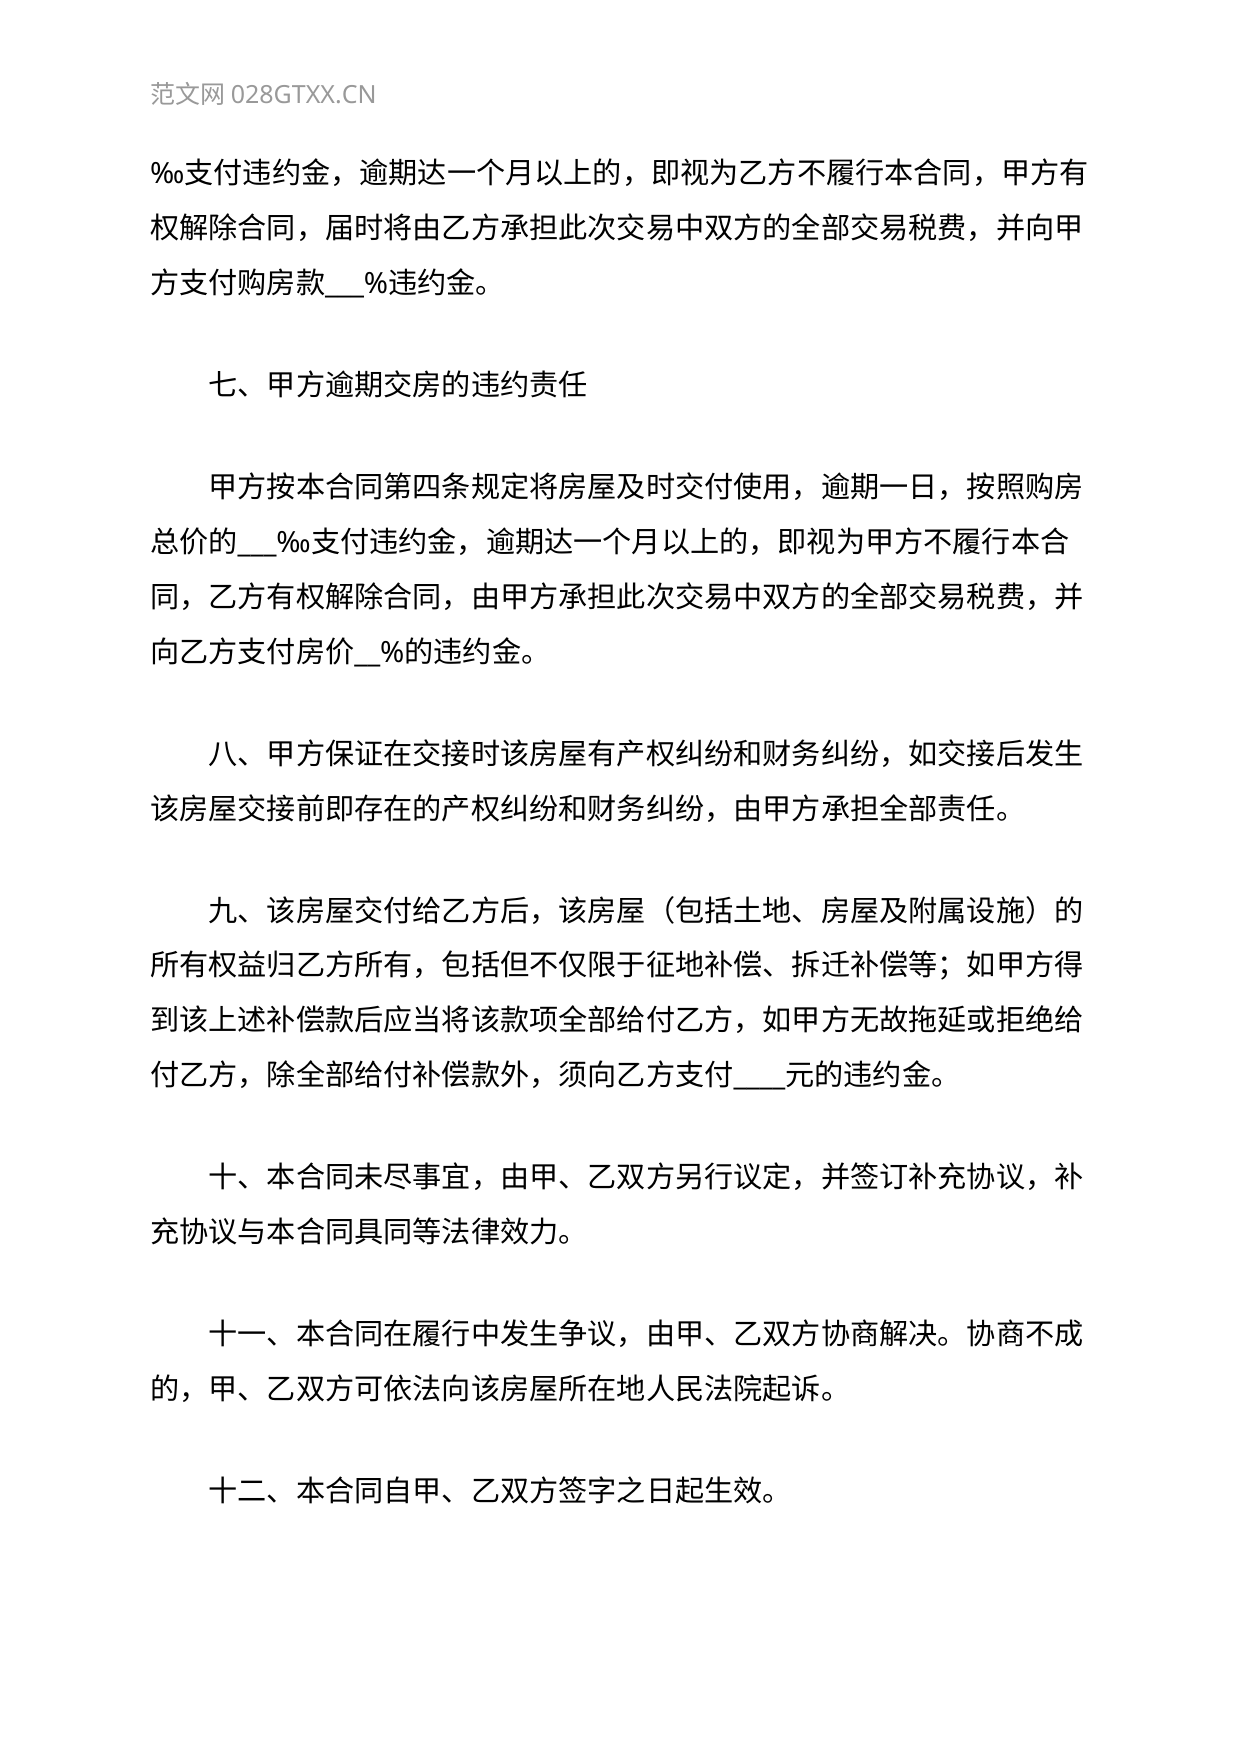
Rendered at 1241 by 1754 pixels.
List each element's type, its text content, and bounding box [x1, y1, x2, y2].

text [150, 150, 1090, 302]
text 甲方按本合同第四条规定将房屋及时交付使用，逾期一日，按照购房总价的___‰支付违约金，逾期达一个月以上的，即视为甲方不履行本合同，乙方有权解除合同，由甲方承担此次交易中双方的全部交易税费，并向乙方支付房价__%的违约金。 [150, 464, 1090, 671]
text 十、本合同未尽事宜，由甲、乙双方另行议定，并签订补充协议，补充协议与本合同具同等法律效力。 [150, 1154, 1090, 1251]
text 八、甲方保证在交接时该房屋有产权纠纷和财务纠纷，如交接后发生该房屋交接前即存在的产权纠纷和财务纠纷，由甲方承担全部责任。 [150, 730, 1090, 828]
text 九、该房屋交付给乙方后，该房屋（包括土地、房屋及附属设施）的所有权益归乙方所有，包括但不仅限于征地补偿、拆迁补偿等；如甲方得到该上述补偿款后应当将该款项全部给付乙方，如甲方无故拖延或拒绝给付乙方，除全部给付补偿款外，须向乙方支付____元的违约金。 [150, 887, 1090, 1094]
text 十二、本合同自甲、乙双方签字之日起生效。 [150, 1467, 1090, 1509]
text 十一、本合同在履行中发生争议，由甲、乙双方协商解决。协商不成的，甲、乙双方可依法向该房屋所在地人民法院起诉。 [150, 1310, 1090, 1408]
text 七、甲方逾期交房的违约责任 [150, 362, 1090, 404]
